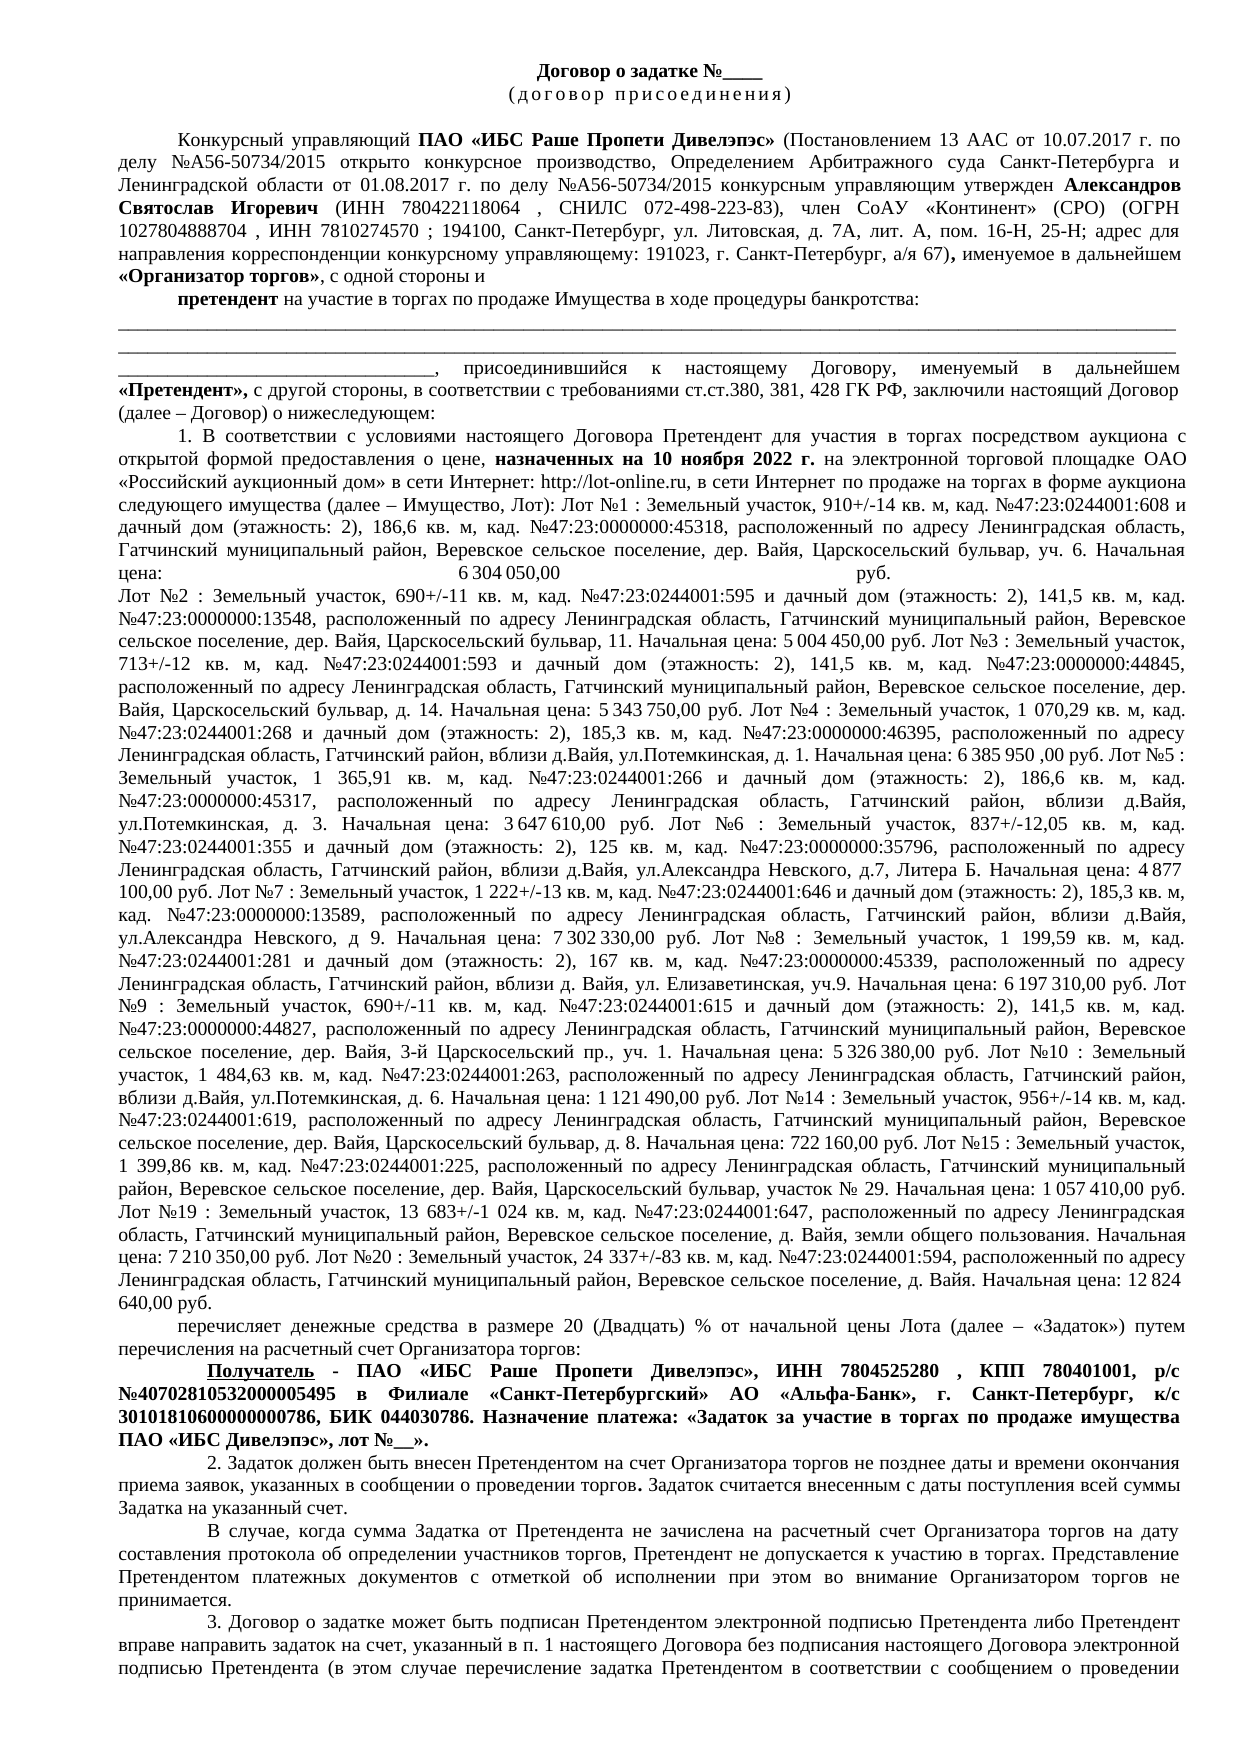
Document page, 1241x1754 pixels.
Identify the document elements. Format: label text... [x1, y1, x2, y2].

title (договор присоединения) [118, 82, 1181, 105]
text ______________________________________________________________________________________________________________________________________________________________________________________________________________________________________________________, присоединившийся к настоящему Договору, именуемый в дальнейшем «Претендент», с другой стороны, в соответствии с требованиями ст.ст.380, 381, 428 ГК РФ, заключили настоящий Договор (далее – Договор) о нижеследующем: [118, 310, 1181, 424]
title Договор о задатке №____ [118, 59, 1181, 82]
text В случае, когда сумма Задатка от Претендента не зачислена на расчетный счет Организатора торгов на дату составления протокола об определении участников торгов, Претендент не допускается к участию в торгах. Представление Претендентом платежных документов с отметкой об исполнении при этом во внимание Организатором торгов не принимается. [118, 1519, 1181, 1610]
text претендент на участие в торгах по продаже Имущества в ходе процедуры банкротства: [118, 287, 1181, 310]
text перечисляет денежные средства в размере 20 (Двадцать) % от начальной цены Лота (далее – «Задаток») путем перечисления на расчетный счет Организатора торгов: [118, 1314, 1187, 1359]
text Конкурсный управляющий ПАО «ИБС Раше Пропети Дивелэпэс» (Постановлением 13 ААС от 10.07.2017 г. по делу №А56-50734/2015 открыто конкурсное производство, Определением Арбитражного суда Санкт-Петербурга и Ленинградской области от 01.08.2017 г. по делу №А56-50734/2015 конкурсным управляющим утвержден Александров Святослав Игоревич (ИНН 780422118064 , СНИЛС 072-498-223-83), член СоАУ «Континент» (СРО) (ОГРН 1027804888704 , ИНН 7810274570 ; 194100, Санкт-Петербург, ул. Литовская, д. 7А, лит. А, пом. 16-Н, 25-Н; адрес для направления корреспонденции конкурсному управляющему: 191023, г. Санкт-Петербург, а/я 67), именуемое в дальнейшем «Организатор торгов», с одной стороны и [118, 127, 1181, 287]
text Получатель - ПАО «ИБС Раше Пропети Дивелэпэс», ИНН 7804525280 , КПП 780401001, р/с №40702810532000005495 в Филиале «Санкт-Петербургский» АО «Альфа-Банк», г. Санкт-Петербург, к/с 30101810600000000786, БИК 044030786. Назначение платежа: «Задаток за участие в торгах по продаже имущества ПАО «ИБС Дивелэпэс», лот №__». [118, 1359, 1181, 1451]
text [118, 1610, 1181, 1679]
text 2. Задаток должен быть внесен Претендентом на счет Организатора торгов не позднее даты и времени окончания приема заявок, указанных в сообщении о проведении торгов. Задаток считается внесенным с даты поступления всей суммы Задатка на указанный счет. [118, 1451, 1181, 1519]
text 1. В соответствии с условиями настоящего Договора Претендент для участия в торгах посредством аукциона с открытой формой предоставления о цене, назначенных на 10 ноября 2022 г. на электронной торговой площадке ОАО «Российский аукционный дом» в сети Интернет: http://lot-online.ru, в сети Интернет по продаже на торгах в форме аукциона следующего имущества (далее – Имущество, Лот): Лот №1 : Земельный участок, 910+/-14 кв. м, кад. №47:23:0244001:608 и дачный дом (этажность: 2), 186,6 кв. м, кад. №47:23:0000000:45318, расположенный по адресу Ленинградская область, Гатчинский муниципальный район, Веревское сельское поселение, дер. Вайя, Царскосельский бульвар, уч. 6. Начальная цена: 6 304 050,00 руб. Лот №2 : Земельный участок, 690+/-11 кв. м, кад. №47:23:0244001:595 и дачный дом (этажность: 2), 141,5 кв. м, кад. №47:23:0000000:13548, расположенный по адресу Ленинградская область, Гатчинский муниципальный район, Веревское сельское поселение, дер. Вайя, Царскосельский бульвар, 11. Начальная цена: 5 004 450,00 руб. Лот №3 : Земельный участок, 713+/-12 кв. м, кад. №47:23:0244001:593 и дачный дом (этажность: 2), 141,5 кв. м, кад. №47:23:0000000:44845, расположенный по адресу Ленинградская область, Гатчинский муниципальный район, Веревское сельское поселение, дер. Вайя, Царскосельский бульвар, д. 14. Начальная цена: 5 343 750,00 руб. Лот №4 : Земельный участок, 1 070,29 кв. м, кад. №47:23:0244001:268 и дачный дом (этажность: 2), 185,3 кв. м, кад. №47:23:0000000:46395, расположенный по адресу Ленинградская область, Гатчинский район, вблизи д.Вайя, ул.Потемкинская, д. 1. Начальная цена: 6 385 950 ,00 руб. Лот №5 : Земельный участок, 1 365,91 кв. м, кад. №47:23:0244001:266 и дачный дом (этажность: 2), 186,6 кв. м, кад. №47:23:0000000:45317, расположенный по адресу Ленинградская область, Гатчинский район, вблизи д.Вайя, ул.Потемкинская, д. 3. Начальная цена: 3 647 610,00 руб. Лот №6 : Земельный участок, 837+/-12,05 кв. м, кад. №47:23:0244001:355 и дачный дом (этажность: 2), 125 кв. м, кад. №47:23:0000000:35796, расположенный по адресу Ленинградская область, Гатчинский район, вблизи д.Вайя, ул.Александра Невского, д.7, Литера Б. Начальная цена: 4 877 100,00 руб. Лот №7 : Земельный участок, 1 222+/-13 кв. м, кад. №47:23:0244001:646 и дачный дом (этажность: 2), 185,3 кв. м, кад. №47:23:0000000:13589, расположенный по адресу Ленинградская область, Гатчинский район, вблизи д.Вайя, ул.Александра Невского, д 9. Начальная цена: 7 302 330,00 руб. Лот №8 : Земельный участок, 1 199,59 кв. м, кад. №47:23:0244001:281 и дачный дом (этажность: 2), 167 кв. м, кад. №47:23:0000000:45339, расположенный по адресу Ленинградская область, Гатчинский район, вблизи д. Вайя, ул. Елизаветинская, уч.9. Начальная цена: 6 197 310,00 руб. Лот №9 : Земельный участок, 690+/-11 кв. м, кад. №47:23:0244001:615 и дачный дом (этажность: 2), 141,5 кв. м, кад. №47:23:0000000:44827, расположенный по адресу Ленинградская область, Гатчинский муниципальный район, Веревское сельское поселение, дер. Вайя, 3-й Царскосельский пр., уч. 1. Начальная цена: 5 326 380,00 руб. Лот №10 : Земельный участок, 1 484,63 кв. м, кад. №47:23:0244001:263, расположенный по адресу Ленинградская область, Гатчинский район, вблизи д.Вайя, ул.Потемкинская, д. 6. Начальная цена: 1 121 490,00 руб. Лот №14 : Земельный участок, 956+/-14 кв. м, кад. №47:23:0244001:619, расположенный по адресу Ленинградская область, Гатчинский муниципальный район, Веревское сельское поселение, дер. Вайя, Царскосельский бульвар, д. 8. Начальная цена: 722 160,00 руб. Лот №15 : Земельный участок, 1 399,86 кв. м, кад. №47:23:0244001:225, расположенный по адресу Ленинградская область, Гатчинский муниципальный район, Веревское сельское поселение, дер. Вайя, Царскосельский бульвар, участок № 29. Начальная цена: 1 057 410,00 руб. Лот №19 : Земельный участок, 13 683+/-1 024 кв. м, кад. №47:23:0244001:647, расположенный по адресу Ленинградская область, Гатчинский муниципальный район, Веревское сельское поселение, д. Вайя, земли общего пользования. Начальная цена: 7 210 350,00 руб. Лот №20 : Земельный участок, 24 337+/-83 кв. м, кад. №47:23:0244001:594, расположенный по адресу Ленинградская область, Гатчинский муниципальный район, Веревское сельское поселение, д. Вайя. Начальная цена: 12 824 640,00 руб. [118, 424, 1187, 1314]
